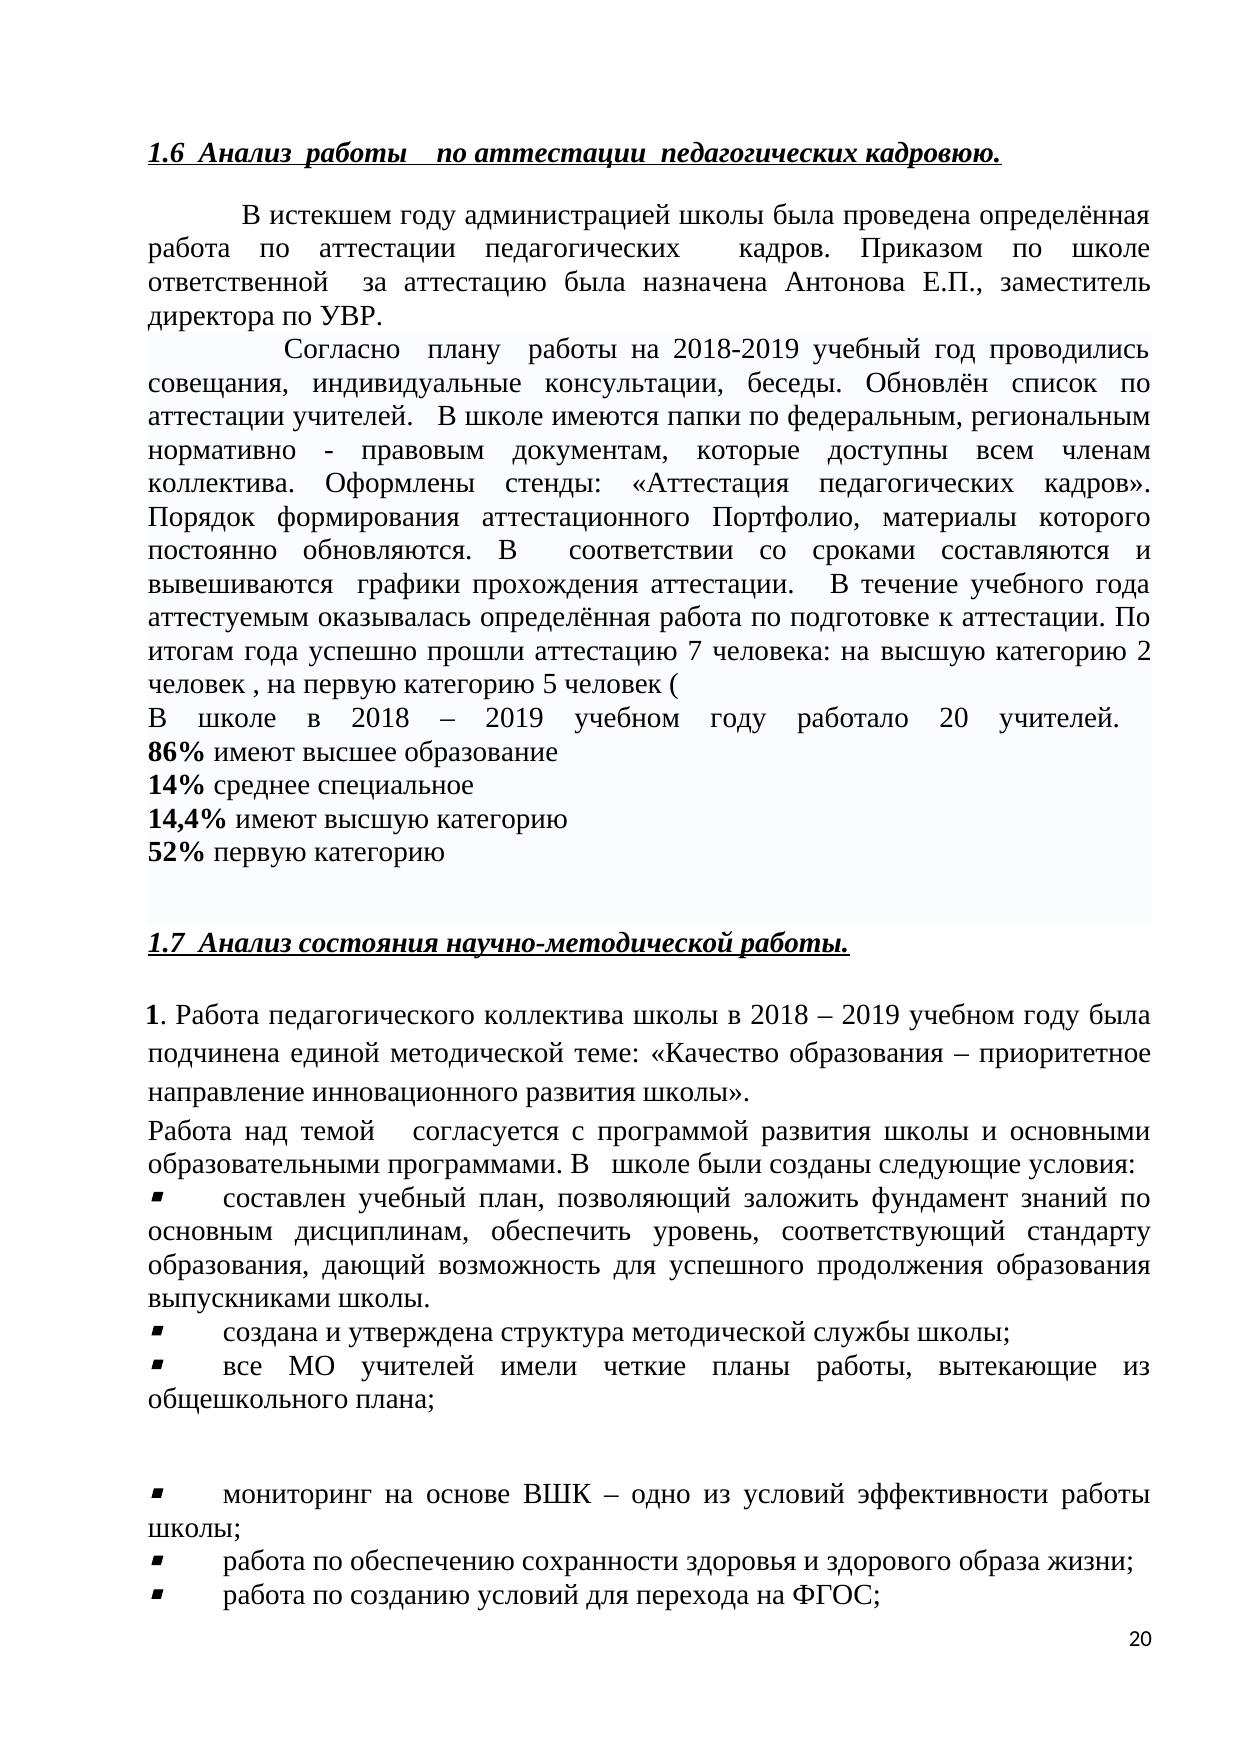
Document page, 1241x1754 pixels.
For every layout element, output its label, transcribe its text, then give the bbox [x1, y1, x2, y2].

text В истекшем году администрацией школы была проведена определённая работа по аттестации педагогических кадров. Приказом по школе ответственной за аттестацию была назначена Антонова Е.П., заместитель директора по УВР. [148, 197, 1152, 331]
text 1. Работа педагогического коллектива школы в 2018 – 2019 учебном году была подчинена единой методической теме: «Качество образования – приоритетное направление инновационного развития школы». [145, 997, 1152, 1108]
text Согласно плану работы на 2018-2019 учебный год проводились совещания, индивидуальные консультации, беседы. Обновлён список по аттестации учителей. В школе имеются папки по федеральным, региональным нормативно - правовым документам, которые доступны всем членам коллектива. Оформлены стенды: «Аттестация педагогических кадров». Порядок формирования аттестационного Портфолио, материалы которого постоянно обновляются. В соответствии со сроками составляются и вывешиваются графики прохождения аттестации. В течение учебного года аттестуемым оказывалась определённая работа по подготовке к аттестации. По итогам года успешно прошли аттестацию 7 человека: на высшую категорию 2 человек , на первую категорию 5 человек ( [148, 331, 1152, 700]
text 1.7 Анализ состояния научно-методической работы. [148, 925, 1152, 959]
text Работа над темой согласуется с программой развития школы и основными образовательными программами. В школе были созданы следующие условия: [148, 1113, 1152, 1180]
text 14,4% имеют высшую категорию [148, 801, 1152, 834]
list работа по обеспечению сохранности здоровья и здорового образа жизни; [148, 1543, 1152, 1577]
list создана и утверждена структура методической службы школы; [148, 1314, 1152, 1348]
list мониторинг на основе ВШК – одно из условий эффективности работы школы; [148, 1476, 1152, 1543]
text В школе в 2018 – 2019 учебном году работало 20 учителей. 86% имеют высшее образование [148, 700, 1152, 767]
list все МО учителей имели четкие планы работы, вытекающие из общешкольного плана; [148, 1348, 1152, 1415]
list составлен учебный план, позволяющий заложить фундамент знаний по основным дисциплинам, обеспечить уровень, соответствующий стандарту образования, дающий возможность для успешного продолжения образования выпускниками школы. [148, 1180, 1152, 1314]
list работа по созданию условий для перехода на ФГОС; [148, 1577, 1152, 1611]
text 1.6 Анализ работы по аттестации педагогических кадровюю. [148, 135, 1152, 168]
text 52% первую категорию [148, 834, 1152, 868]
text 14% среднее специальное [148, 767, 1152, 801]
